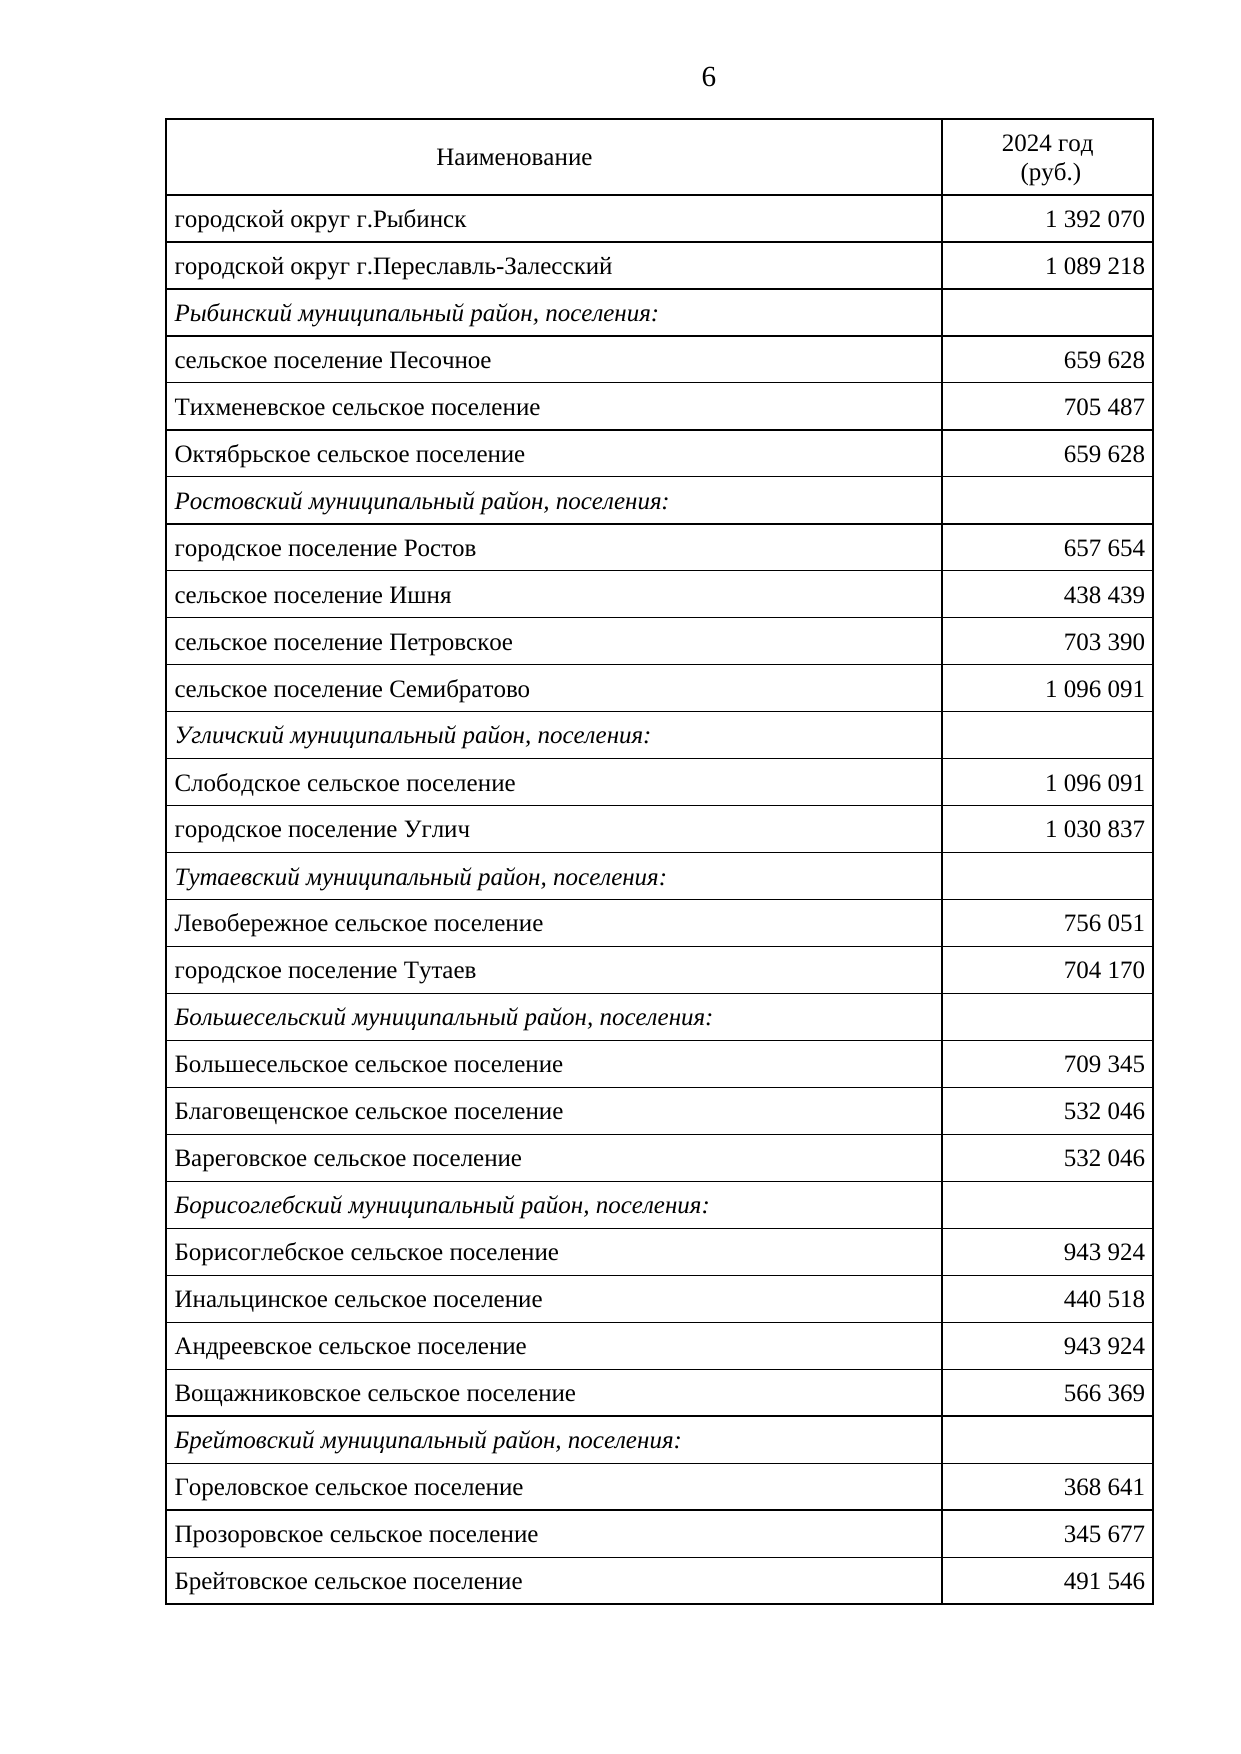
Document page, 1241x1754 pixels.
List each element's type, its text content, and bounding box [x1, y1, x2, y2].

table_cell 1 096 091 [943, 665, 1152, 711]
table_cell 440 518 [943, 1276, 1152, 1321]
table_cell сельское поселение Семибратово [167, 665, 941, 711]
table_cell Брейтовский муниципальный район, поселения: [167, 1417, 941, 1462]
table_cell Гореловское сельское поселение [167, 1464, 941, 1509]
table_cell Вощажниковское сельское поселение [167, 1370, 941, 1415]
table_cell городской округ г.Рыбинск [167, 196, 941, 241]
table_cell Рыбинский муниципальный район, поселения: [167, 290, 941, 335]
table_cell [943, 477, 1152, 523]
table_cell Ростовский муниципальный район, поселения: [167, 477, 941, 523]
table_cell Тутаевский муниципальный район, поселения: [167, 853, 941, 899]
table_header [943, 120, 1152, 194]
table_cell 659 628 [943, 431, 1152, 476]
table_cell Инальцинское сельское поселение [167, 1276, 941, 1321]
table_cell [943, 994, 1152, 1039]
table_cell городское поселение Тутаев [167, 947, 941, 993]
table_cell сельское поселение Петровское [167, 618, 941, 664]
table_cell Борисоглебский муниципальный район, поселения: [167, 1182, 941, 1227]
table_cell городское поселение Ростов [167, 525, 941, 570]
table_cell [943, 1182, 1152, 1227]
table_cell 943 924 [943, 1229, 1152, 1274]
table_cell [943, 712, 1152, 758]
table_cell 1 096 091 [943, 759, 1152, 805]
table_cell 705 487 [943, 383, 1152, 429]
table_cell Тихменевское сельское поселение [167, 383, 941, 429]
table_cell Левобережное сельское поселение [167, 900, 941, 946]
table_cell Борисоглебское сельское поселение [167, 1229, 941, 1274]
table_cell 491 546 [943, 1558, 1152, 1603]
table_cell Угличский муниципальный район, поселения: [167, 712, 941, 758]
table_cell 1 089 218 [943, 243, 1152, 288]
table_header [167, 120, 941, 194]
table_cell 703 390 [943, 618, 1152, 664]
table_cell Октябрьское сельское поселение [167, 431, 941, 476]
table_cell 438 439 [943, 571, 1152, 617]
table_cell Благовещенское сельское поселение [167, 1088, 941, 1133]
table_cell Большесельский муниципальный район, поселения: [167, 994, 941, 1039]
table_cell 709 345 [943, 1041, 1152, 1087]
table_cell Вареговское сельское поселение [167, 1135, 941, 1181]
table_cell [943, 853, 1152, 899]
table_cell Андреевское сельское поселение [167, 1323, 941, 1368]
table_cell 532 046 [943, 1088, 1152, 1133]
table_cell 659 628 [943, 337, 1152, 382]
table_cell городской округ г.Переславль-Залесский [167, 243, 941, 288]
table_cell 943 924 [943, 1323, 1152, 1368]
table_cell 532 046 [943, 1135, 1152, 1181]
table_cell сельское поселение Песочное [167, 337, 941, 382]
table_cell 657 654 [943, 525, 1152, 570]
table_cell 368 641 [943, 1464, 1152, 1509]
table_cell 566 369 [943, 1370, 1152, 1415]
table_cell [943, 290, 1152, 335]
table_cell сельское поселение Ишня [167, 571, 941, 617]
table_cell [943, 1417, 1152, 1462]
table_cell 704 170 [943, 947, 1152, 993]
table_cell Брейтовское сельское поселение [167, 1558, 941, 1603]
table_cell Большесельское сельское поселение [167, 1041, 941, 1087]
table_cell 1 030 837 [943, 806, 1152, 852]
table_cell 345 677 [943, 1511, 1152, 1556]
table_cell 1 392 070 [943, 196, 1152, 241]
table_cell 756 051 [943, 900, 1152, 946]
table_cell Слободское сельское поселение [167, 759, 941, 805]
table_cell Прозоровское сельское поселение [167, 1511, 941, 1556]
table_cell городское поселение Углич [167, 806, 941, 852]
